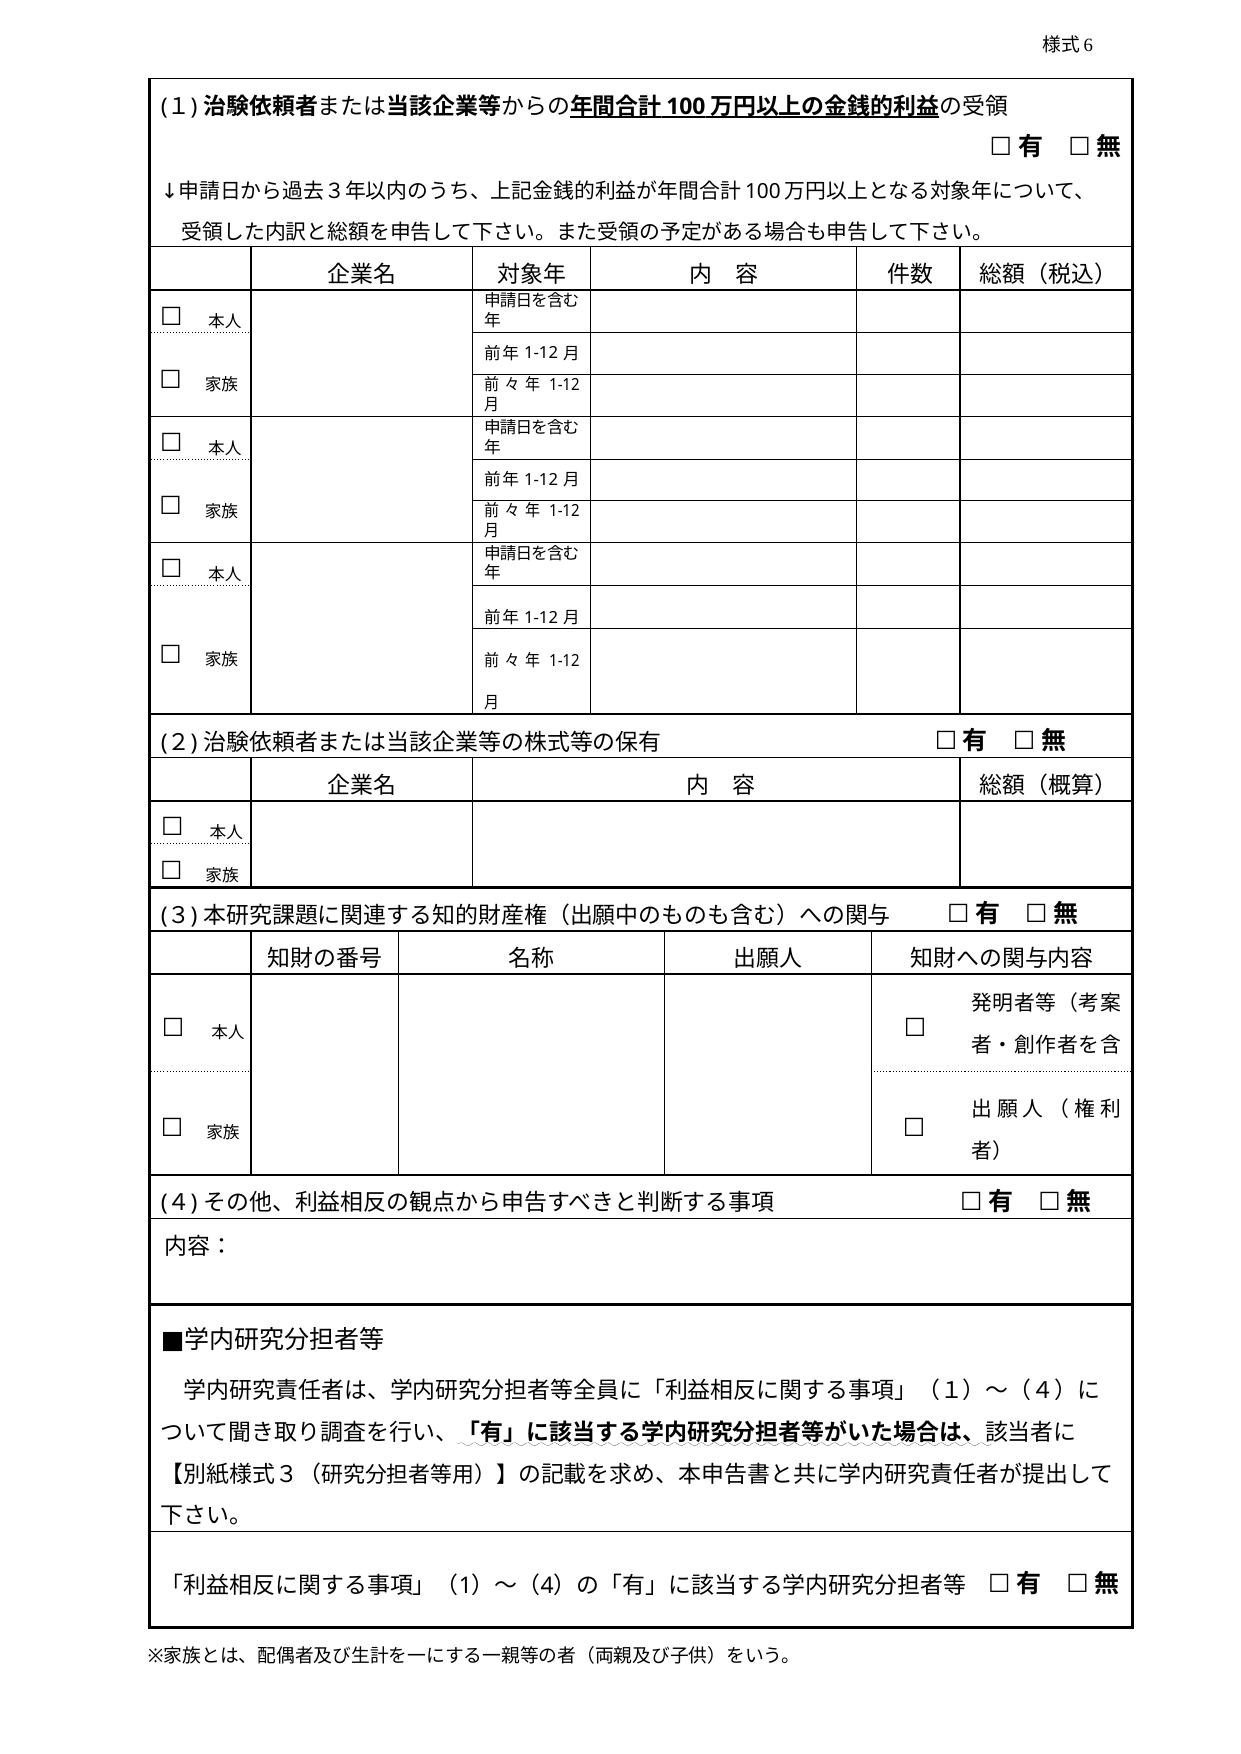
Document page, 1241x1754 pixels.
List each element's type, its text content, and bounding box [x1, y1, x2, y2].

table_cell 出願人（権利者） [960, 1071, 1131, 1174]
table_cell [591, 501, 856, 542]
table_cell [252, 291, 472, 416]
table_cell [961, 291, 1131, 332]
table_cell [151, 585, 194, 713]
table_cell [857, 333, 959, 374]
table_cell 本人 [195, 417, 250, 459]
table_cell 総額（税込） [961, 247, 1131, 289]
table_cell 内容： [151, 1219, 1131, 1302]
table_cell 出願人 [665, 932, 871, 973]
table_cell [857, 375, 959, 416]
table_cell [961, 802, 1131, 886]
table_cell 申請日を含む年 [473, 543, 590, 585]
table_cell 企業名 [252, 247, 472, 289]
table_cell [591, 586, 856, 628]
table_cell [961, 375, 1131, 416]
table_cell 総額（概算） [961, 758, 1131, 800]
table_cell 前年1-12月 [473, 460, 590, 500]
table_cell 知財の番号 [252, 932, 398, 973]
table_cell [591, 629, 856, 713]
table_cell (２) 治験依頼者または当該企業等の株式等の保有 有 無 [151, 715, 1131, 757]
table_cell [151, 975, 198, 1071]
table_cell 知財への関与内容 [872, 932, 1131, 973]
table_cell [665, 975, 871, 1174]
table_cell 本人 [196, 802, 250, 843]
table_cell [473, 802, 959, 886]
table_cell 件数 [857, 247, 959, 289]
table_cell 家族 [195, 459, 250, 542]
table_cell [399, 975, 664, 1174]
table_cell 本人 [195, 543, 250, 585]
table_cell [252, 975, 398, 1174]
table_cell [151, 802, 196, 843]
table_cell [857, 543, 959, 585]
table_cell 前々年1-12月 [473, 375, 590, 416]
table_cell 本人 [198, 975, 250, 1071]
table_cell [151, 543, 194, 585]
table_cell [151, 291, 194, 332]
table_cell [151, 332, 194, 416]
table_cell [857, 586, 959, 628]
table_cell [591, 417, 856, 459]
table_cell [591, 291, 856, 332]
table_cell 「利益相反に関する事項」（1）～（4）の「有」に該当する学内研究分担者等 有 無 [151, 1532, 1131, 1626]
table_cell [591, 375, 856, 416]
table_cell [872, 975, 960, 1071]
table_cell [961, 586, 1131, 628]
table_cell [857, 501, 959, 542]
table_cell 対象年 [473, 247, 590, 289]
table_cell 家族 [195, 332, 250, 416]
table_cell (４) その他、利益相反の観点から申告すべきと判断する事項 有 無 [151, 1176, 1131, 1217]
table_cell [252, 543, 472, 713]
table_cell ■学内研究分担者等 学内研究責任者は、学内研究分担者等全員に「利益相反に関する事項」（１）～（４）について聞き取り調査を行い、「有」に該当する学内研究分担者等がいた場合は、該当者に【別紙様式３（研究分担者等用）】の記載を求め、本申告書と共に学内研究責任者が提出して下さい。 [151, 1306, 1131, 1531]
table_cell 発明者等（考案者・創作者を含む） [960, 975, 1131, 1071]
table_cell [961, 460, 1131, 500]
table_cell [961, 417, 1131, 459]
table_cell [252, 802, 472, 886]
table_cell 内 容 [473, 758, 959, 800]
table_cell 家族 [198, 1071, 250, 1174]
table_cell [151, 932, 250, 973]
table_cell 前々年1-12月 [473, 629, 590, 713]
table_cell [857, 629, 959, 713]
table_cell 申請日を含む年 [473, 417, 590, 459]
table_cell [961, 501, 1131, 542]
table_cell 前年1-12月 [473, 333, 590, 374]
table_cell [151, 758, 250, 800]
table_cell (１) 治験依頼者または当該企業等からの年間合計100万円以上の金銭的利益の受領 有 無 ↓申請日から過去３年以内のうち、上記金銭的利益が年間合計100万円以上となる対象年について、 受領した内訳と総額を申告して下さい。また受領の予定がある場合も申告して下さい。 [151, 79, 1131, 246]
table_cell 企業名 [252, 758, 472, 800]
table_cell [151, 843, 196, 886]
table_cell [857, 291, 959, 332]
table_cell [151, 417, 194, 459]
table_cell [961, 543, 1131, 585]
table_cell 家族 [196, 843, 250, 886]
table_cell [961, 629, 1131, 713]
table_cell [961, 333, 1131, 374]
table_cell [252, 417, 472, 542]
table_cell (３) 本研究課題に関連する知的財産権（出願中のものも含む）への関与 有 無 [151, 889, 1131, 930]
table_cell 前々年1-12月 [473, 501, 590, 542]
table_cell [151, 1071, 198, 1174]
table_cell [591, 543, 856, 585]
table_cell 申請日を含む年 [473, 291, 590, 332]
table_cell [857, 460, 959, 500]
table_cell 前年1-12月 [473, 586, 590, 628]
table_cell [872, 1071, 960, 1174]
table_cell 家族 [195, 585, 250, 713]
table_cell [857, 417, 959, 459]
table_cell 本人 [195, 291, 250, 332]
table_cell 内 容 [591, 247, 856, 289]
text ※家族とは、配偶者及び生計を一にする一親等の者（両親及び子供）をいう。 [148, 1629, 1092, 1671]
table_cell [591, 333, 856, 374]
table_cell [151, 247, 250, 289]
table_cell [151, 459, 194, 542]
table_cell [591, 460, 856, 500]
table_cell 名称 [399, 932, 664, 973]
